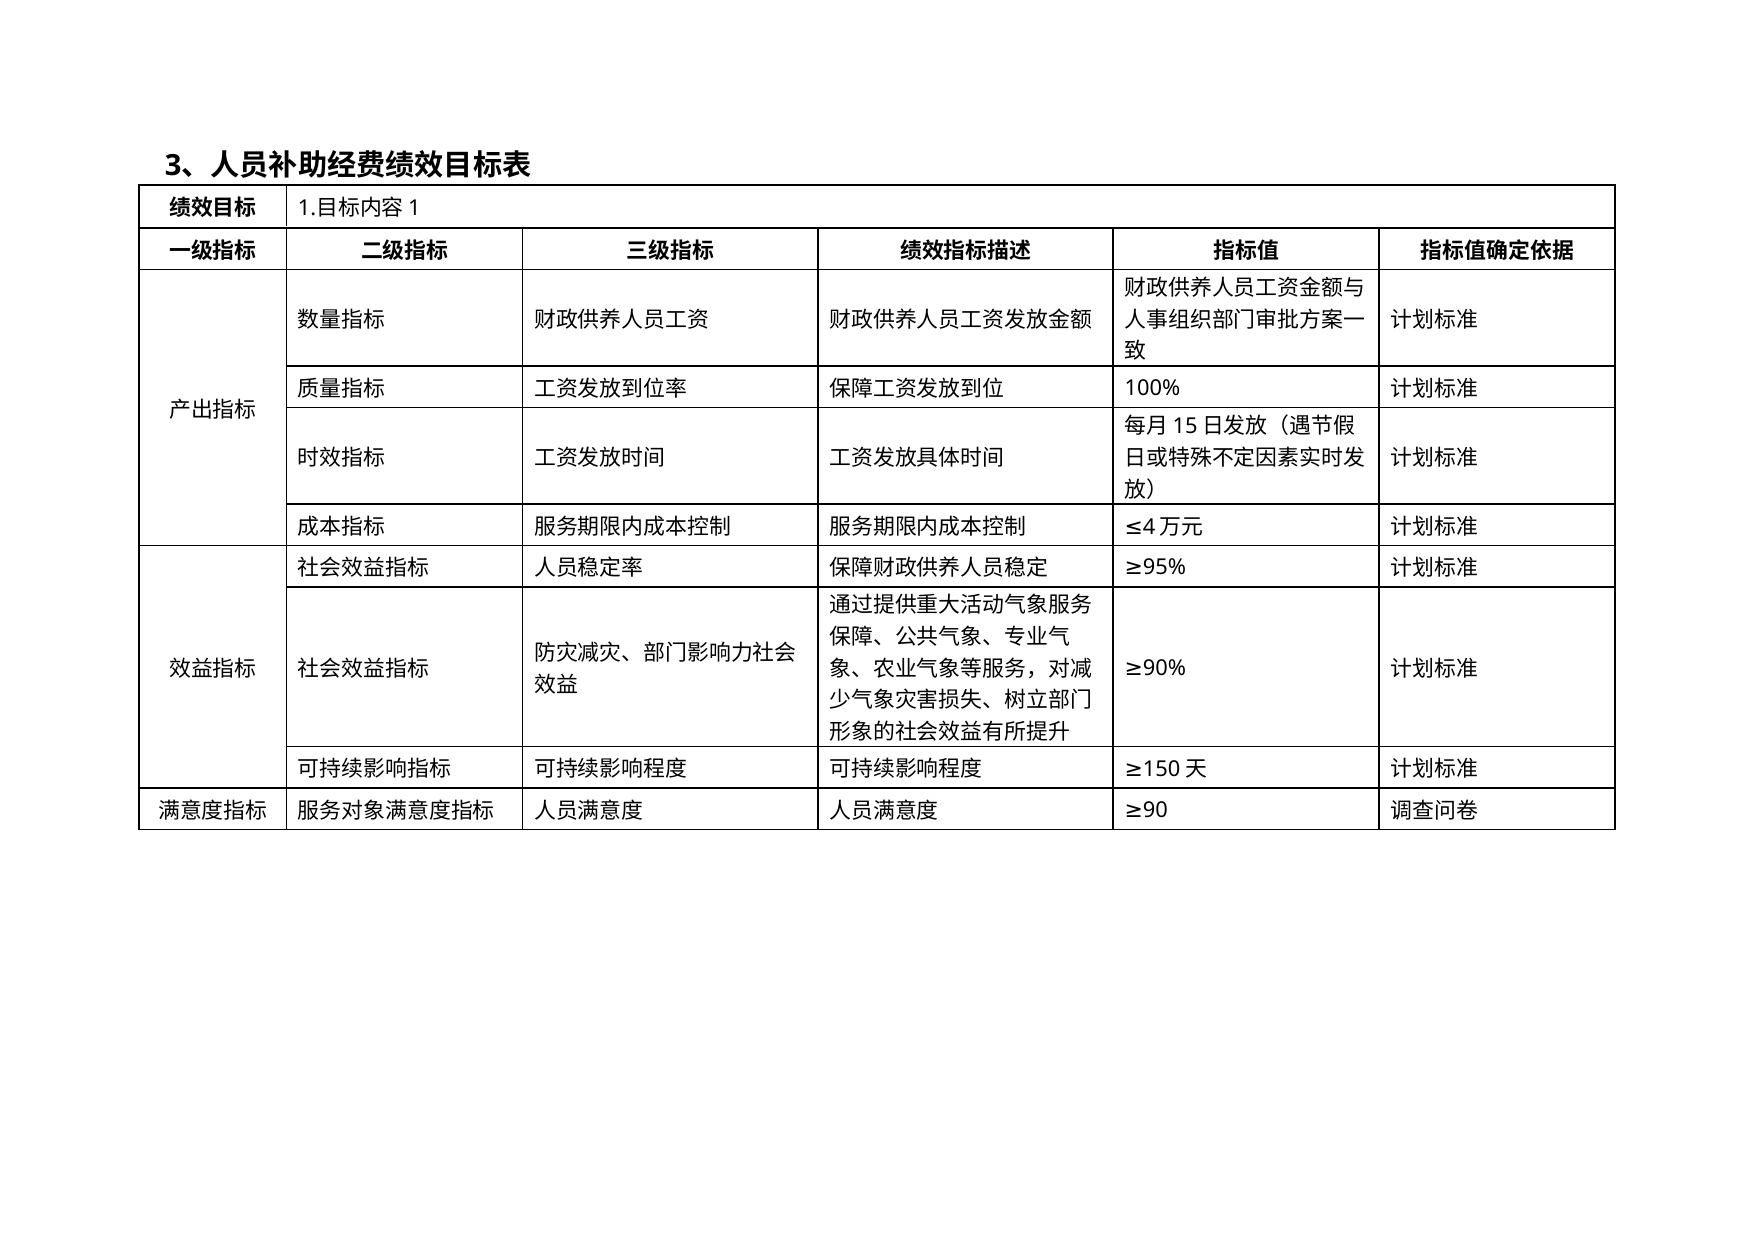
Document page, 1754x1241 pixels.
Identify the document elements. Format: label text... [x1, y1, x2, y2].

table_cell ≥95% [1114, 546, 1378, 586]
table_cell 服务期限内成本控制 [523, 505, 817, 544]
table_header 一级指标 [140, 229, 286, 269]
table_cell 服务期限内成本控制 [819, 505, 1112, 544]
table_cell ≥150天 [1114, 747, 1378, 787]
table_cell 工资发放时间 [523, 408, 817, 503]
table_cell 财政供养人员工资 [523, 270, 817, 365]
table_cell 调查问卷 [1380, 789, 1614, 828]
table_header 绩效指标描述 [819, 229, 1112, 269]
table_cell 时效指标 [287, 408, 522, 503]
table_cell ≥90 [1114, 789, 1378, 828]
table_cell 计划标准 [1380, 546, 1614, 586]
table_cell 服务对象满意度指标 [287, 789, 522, 828]
table_cell ≤4万元 [1114, 505, 1378, 544]
table_cell 保障工资发放到位 [819, 367, 1112, 407]
text 3、人员补助经费绩效目标表 [106, 142, 1648, 184]
table_cell 人员满意度 [523, 789, 817, 828]
table_cell 效益指标 [140, 546, 286, 787]
table_cell 通过提供重大活动气象服务保障、公共气象、专业气象、农业气象等服务，对减少气象灾害损失、树立部门形象的社会效益有所提升 [819, 588, 1112, 746]
table_cell 满意度指标 [140, 789, 286, 828]
table_cell 人员满意度 [819, 789, 1112, 828]
table_cell 可持续影响程度 [819, 747, 1112, 787]
table_cell 财政供养人员工资发放金额 [819, 270, 1112, 365]
table_header 指标值 [1114, 229, 1378, 269]
table_cell 计划标准 [1380, 270, 1614, 365]
table_cell 可持续影响程度 [523, 747, 817, 787]
table_cell 成本指标 [287, 505, 522, 544]
table_cell 可持续影响指标 [287, 747, 522, 787]
table_cell 质量指标 [287, 367, 522, 407]
table_header 指标值确定依据 [1380, 229, 1614, 269]
table_cell 计划标准 [1380, 588, 1614, 746]
table_cell 工资发放具体时间 [819, 408, 1112, 503]
table_header 1.目标内容1 [287, 186, 1614, 226]
table_cell 防灾减灾、部门影响力社会效益 [523, 588, 817, 746]
table_cell 产出指标 [140, 270, 286, 544]
table_cell 工资发放到位率 [523, 367, 817, 407]
table_cell 社会效益指标 [287, 588, 522, 746]
table_header 三级指标 [523, 229, 817, 269]
table_cell 100% [1114, 367, 1378, 407]
table_cell 保障财政供养人员稳定 [819, 546, 1112, 586]
table_cell 计划标准 [1380, 505, 1614, 544]
table_cell ≥90% [1114, 588, 1378, 746]
table_cell 社会效益指标 [287, 546, 522, 586]
table_header 二级指标 [287, 229, 522, 269]
table_cell 财政供养人员工资金额与人事组织部门审批方案一致 [1114, 270, 1378, 365]
table_cell 数量指标 [287, 270, 522, 365]
table_cell 每月15日发放（遇节假日或特殊不定因素实时发放） [1114, 408, 1378, 503]
table_cell 计划标准 [1380, 408, 1614, 503]
table_cell 计划标准 [1380, 367, 1614, 407]
table_header 绩效目标 [140, 186, 286, 226]
table_cell 人员稳定率 [523, 546, 817, 586]
table_cell 计划标准 [1380, 747, 1614, 787]
